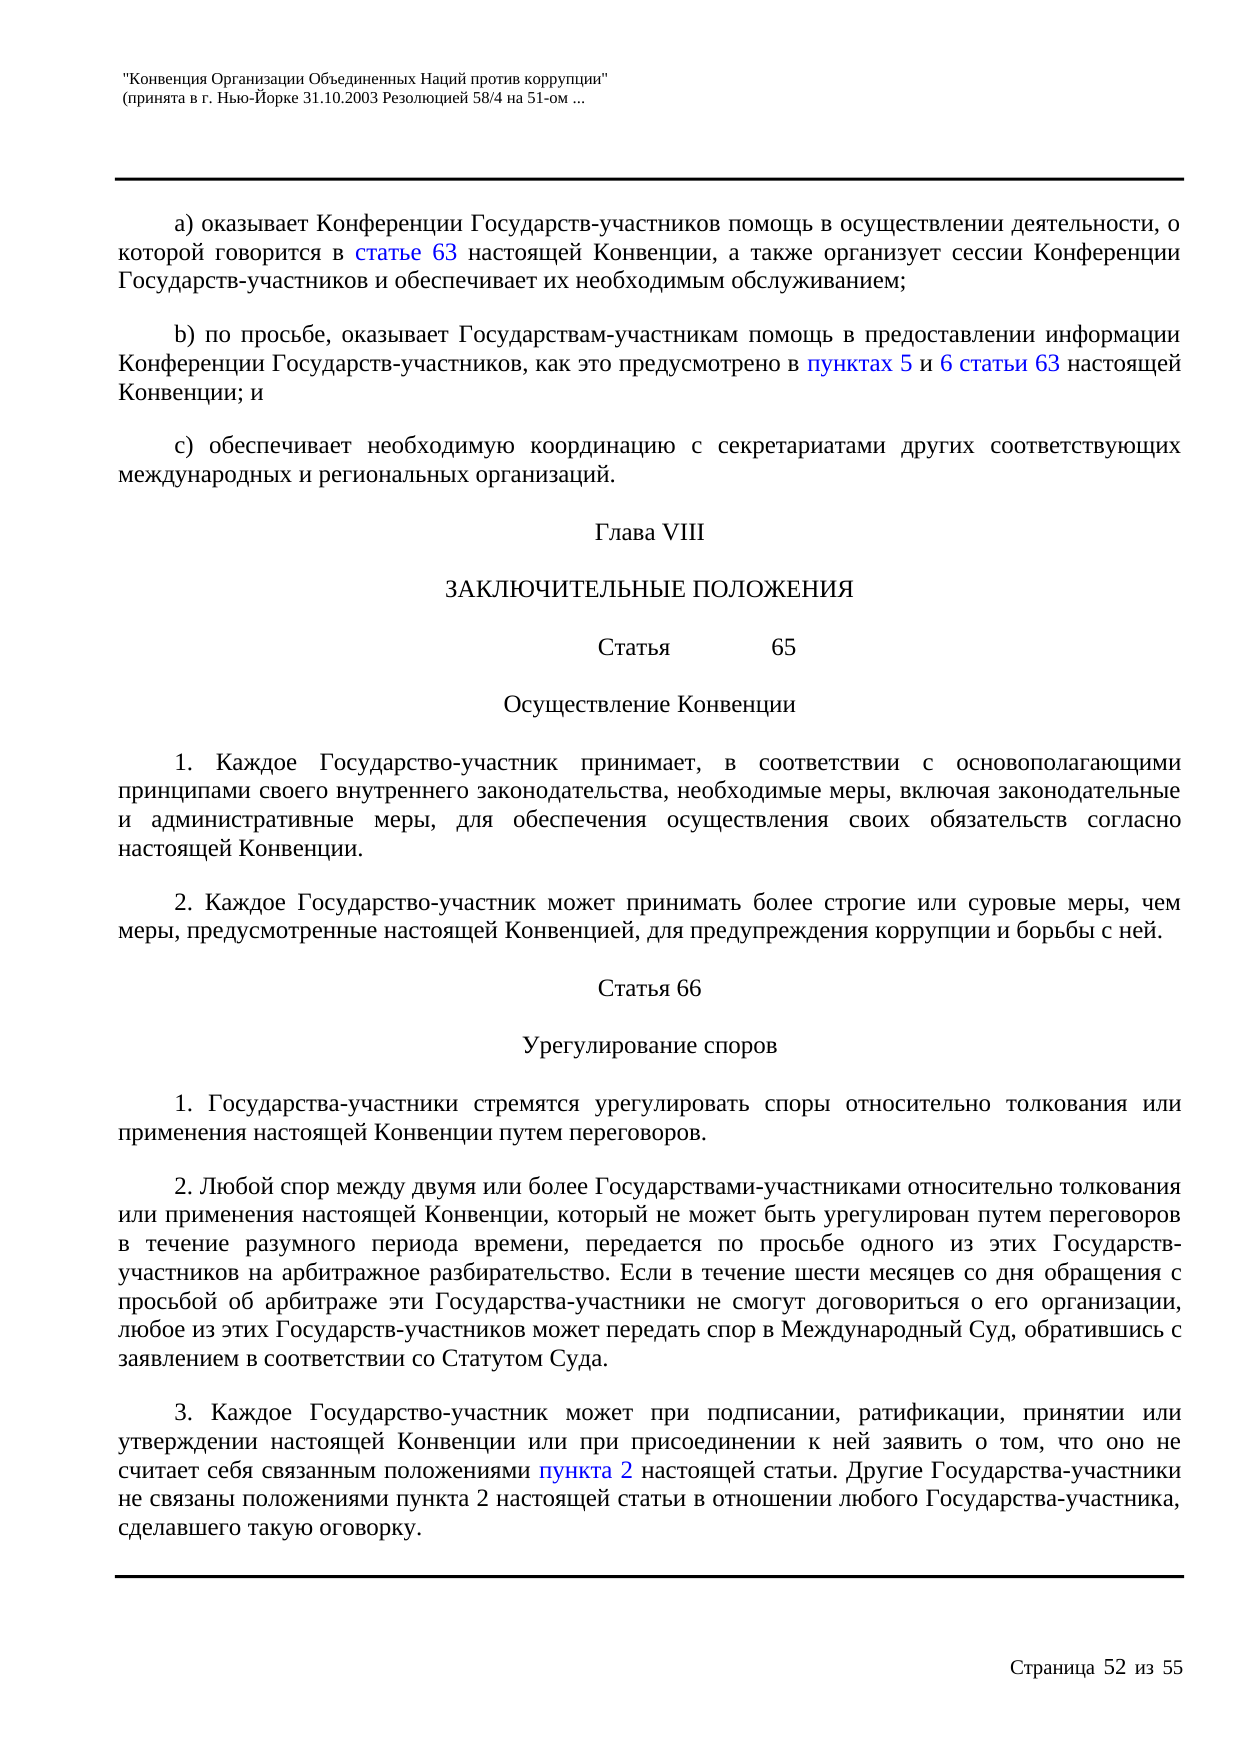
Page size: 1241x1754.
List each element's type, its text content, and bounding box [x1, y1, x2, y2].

list Государства-участники стремятся урегулировать споры относительно толкования или применения настоящей Конвенции путем переговоров. [118, 1088, 1182, 1146]
list Каждое Государство-участник может принимать более строгие или суровые меры, чем меры, предусмотренные настоящей Конвенцией, для предупреждения коррупции и борьбы с ней. [118, 887, 1182, 944]
text Статья 65 Осуществление Конвенции [503, 632, 796, 718]
text Глава VIII ЗАКЛЮЧИТЕЛЬНЫЕ ПОЛОЖЕНИЯ [445, 517, 854, 603]
list Каждое Государство-участник может при подписании, ратификации, принятии или утверждении настоящей Конвенции или при присоединении к ней заявить о том, что оно не считает себя связанным положениями пункта 2 настоящей статьи. Другие Государства-участники не связаны положениями пункта 2 настоящей статьи в отношении любого Государства-участника, сделавшего такую оговорку. [118, 1397, 1182, 1541]
text Статья 66 Урегулирование споров [522, 973, 780, 1059]
list Любой спор между двумя или более Государствами-участниками относительно толкования или применения настоящей Конвенции, который не может быть урегулирован путем переговоров в течение разумного периода времени, передается по просьбе одного из этих Государств-участников на арбитражное разбирательство. Если в течение шести месяцев со дня обращения с просьбой об арбитраже эти Государства-участники не смогут договориться о его организации, любое из этих Государств-участников может передать спор в Международный Суд, обратившись с заявлением в соответствии со Статутом Суда. [118, 1171, 1182, 1372]
list по просьбе, оказывает Государствам-участникам помощь в предоставлении информации Конференции Государств-участников, как это предусмотрено в пунктах 5 и 6 статьи 63 настоящей Конвенции; и [118, 319, 1181, 405]
list Каждое Государство-участник принимает, в соответствии с основополагающими принципами своего внутреннего законодательства, необходимые меры, включая законодательные и административные меры, для обеспечения осуществления своих обязательств согласно настоящей Конвенции. [118, 747, 1182, 862]
list обеспечивает необходимую координацию с секретариатами других соответствующих международных и региональных организаций. [118, 431, 1181, 488]
list оказывает Конференции Государств-участников помощь в осуществлении деятельности, о которой говорится в статье 63 настоящей Конвенции, а также организует сессии Конференции Государств-участников и обеспечивает их необходимым обслуживанием; [118, 208, 1181, 294]
